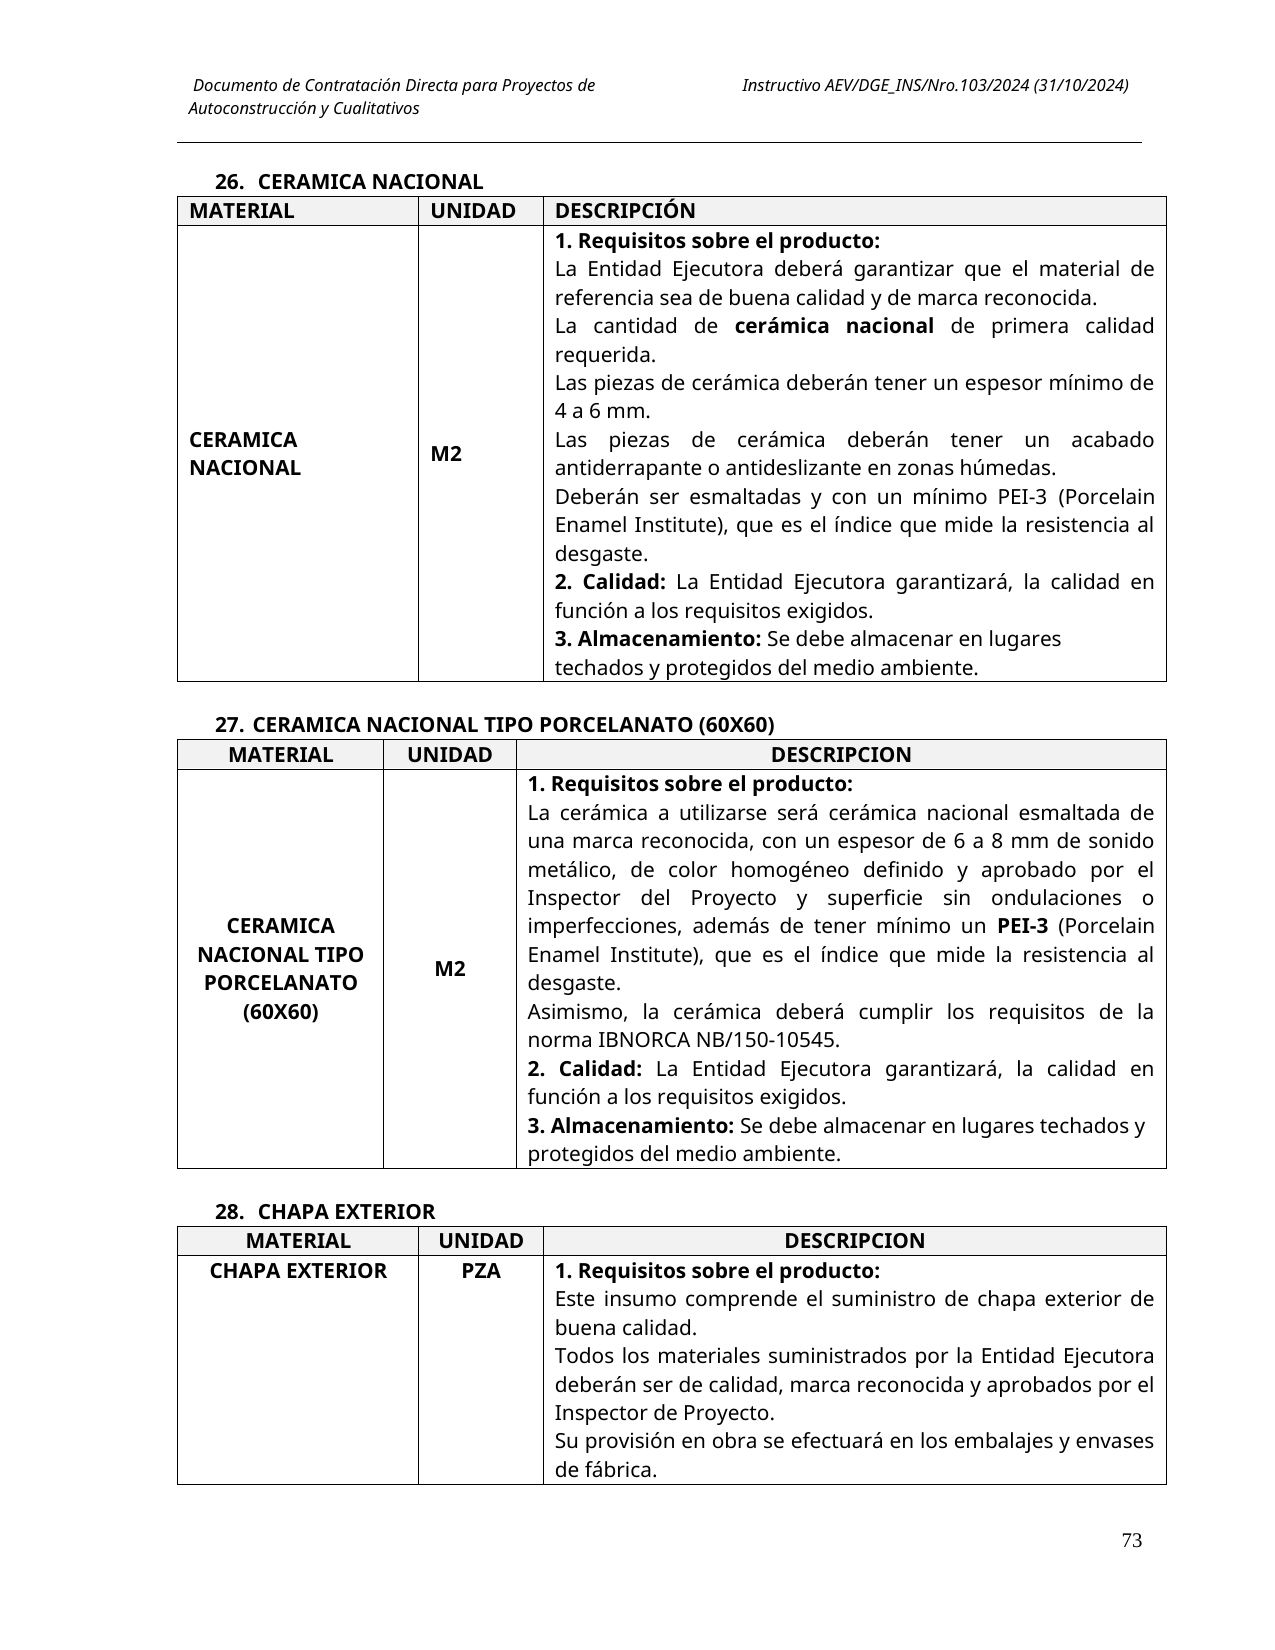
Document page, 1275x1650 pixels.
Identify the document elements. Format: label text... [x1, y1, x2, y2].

list CERAMICA NACIONAL TIPO PORCELANATO (60X60) [215, 711, 1142, 739]
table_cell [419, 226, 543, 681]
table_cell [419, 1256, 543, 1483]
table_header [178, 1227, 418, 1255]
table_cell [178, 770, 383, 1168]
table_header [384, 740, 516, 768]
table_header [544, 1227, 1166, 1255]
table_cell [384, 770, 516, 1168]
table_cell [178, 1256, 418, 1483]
list CHAPA EXTERIOR [215, 1197, 1142, 1226]
list CERAMICA NACIONAL [215, 167, 1142, 196]
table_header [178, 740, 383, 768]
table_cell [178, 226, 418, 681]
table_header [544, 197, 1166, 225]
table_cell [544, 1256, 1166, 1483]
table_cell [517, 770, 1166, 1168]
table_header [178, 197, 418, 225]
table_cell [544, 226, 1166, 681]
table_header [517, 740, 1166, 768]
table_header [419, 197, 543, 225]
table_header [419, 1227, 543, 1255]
